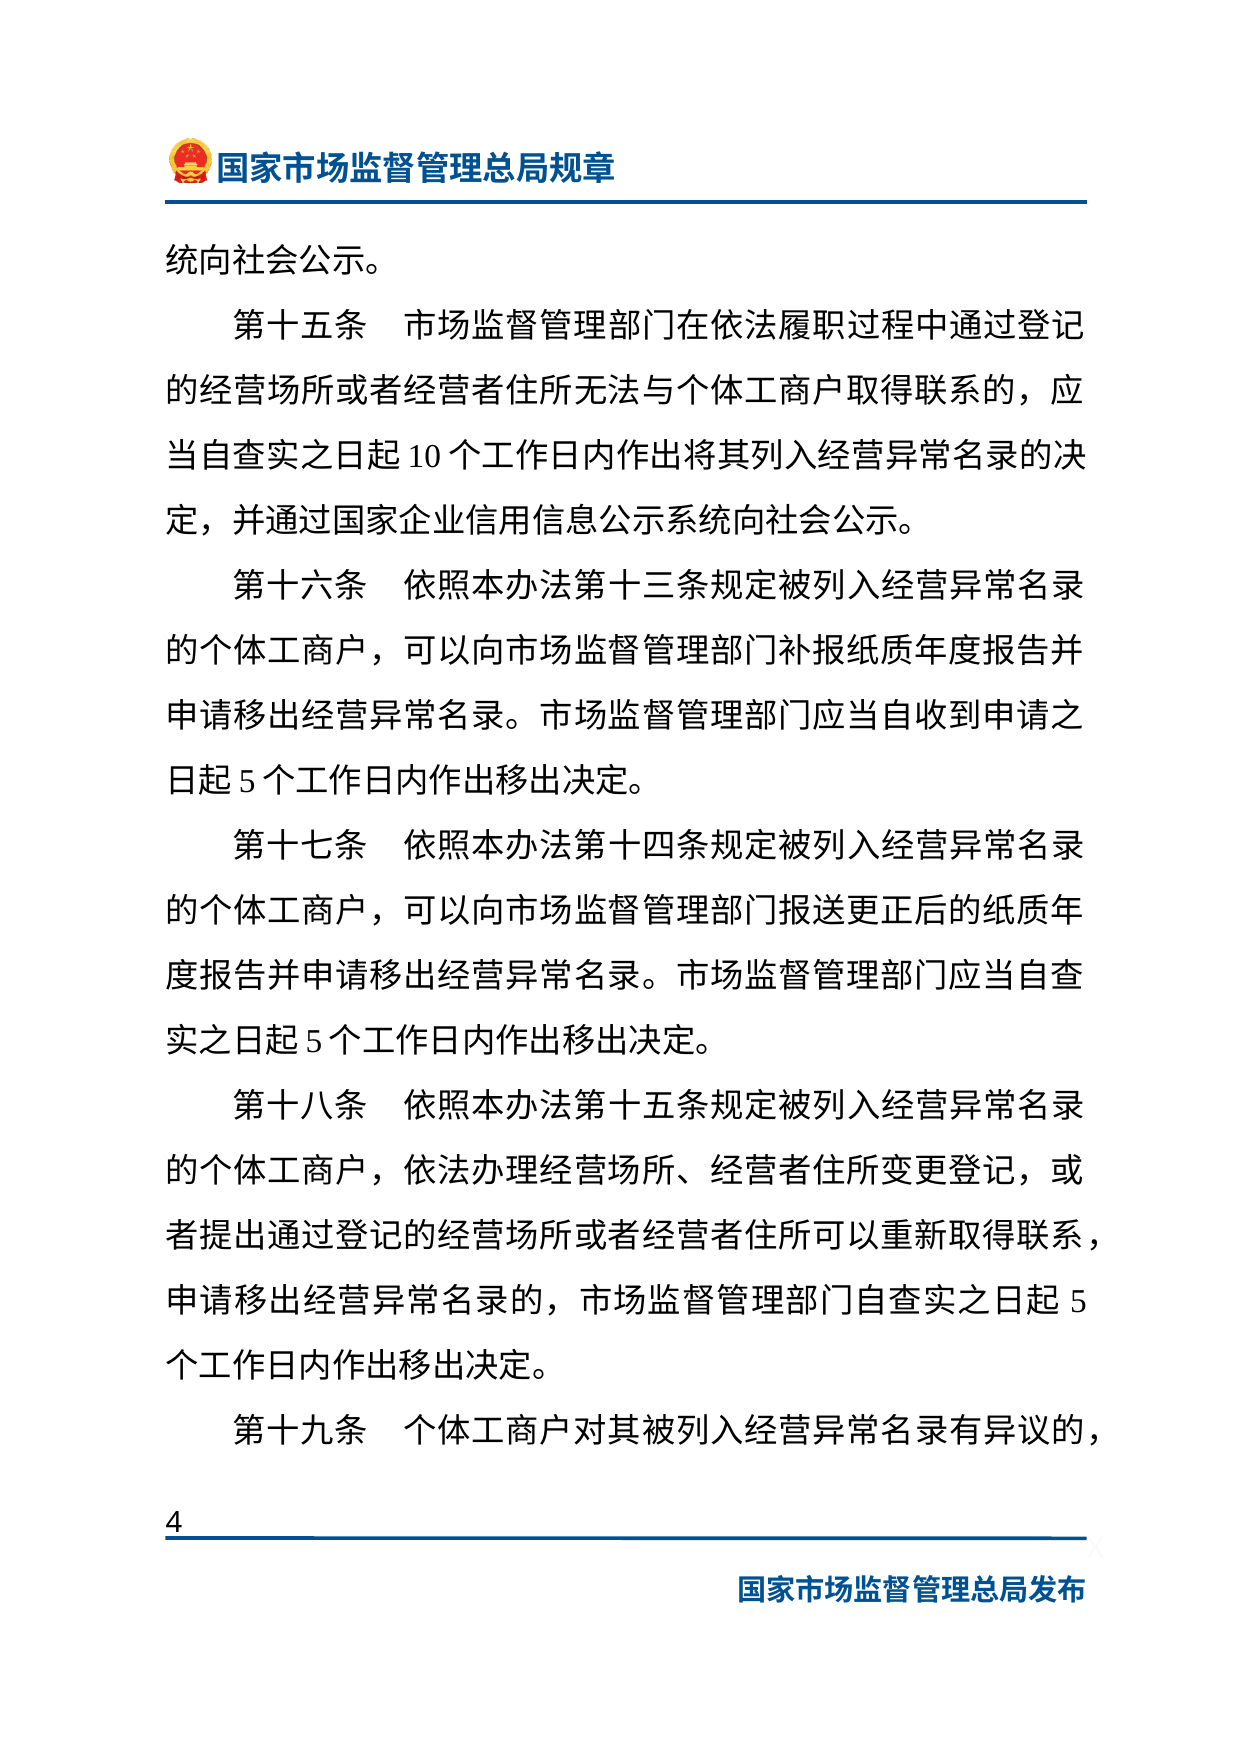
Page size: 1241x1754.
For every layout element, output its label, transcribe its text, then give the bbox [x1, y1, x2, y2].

text 第十四条 个体工商户年度报告隐瞒真实情况、弄虚作假的，市场监督管理部门应当自查实之日起10个工作日内作出将其列入经营异常名录的决定，并通过国家企业信用信息公示系统向社会公示。 [165, 226, 1087, 291]
picture [165, 136, 216, 187]
text 第十六条 依照本办法第十三条规定被列入经营异常名录的个体工商户，可以向市场监督管理部门补报纸质年度报告并申请移出经营异常名录。市场监督管理部门应当自收到申请之日起5个工作日内作出移出决定。 [165, 551, 1087, 811]
text 第十九条 个体工商户对其被列入经营异常名录有异议的，可以自公示之日起30日内向作出决定的市场监督管理部门提出书面申请并提交相关证明材料，市场监督管理部门应当在5个工作日内决定是否受理。予以受理的，应当在20个工作日内核实，并将核实结果书面告知申请人；不予受理的，将不予受理的理由书面告知申请人。 [165, 1396, 1087, 1461]
text 第十七条 依照本办法第十四条规定被列入经营异常名录的个体工商户，可以向市场监督管理部门报送更正后的纸质年度报告并申请移出经营异常名录。市场监督管理部门应当自查实之日起5个工作日内作出移出决定。 [165, 811, 1087, 1071]
text 第十五条 市场监督管理部门在依法履职过程中通过登记的经营场所或者经营者住所无法与个体工商户取得联系的，应当自查实之日起10个工作日内作出将其列入经营异常名录的决定，并通过国家企业信用信息公示系统向社会公示。 [165, 291, 1087, 551]
text 第十八条 依照本办法第十五条规定被列入经营异常名录的个体工商户，依法办理经营场所、经营者住所变更登记，或者提出通过登记的经营场所或者经营者住所可以重新取得联系，申请移出经营异常名录的，市场监督管理部门自查实之日起5个工作日内作出移出决定。 [165, 1071, 1087, 1396]
